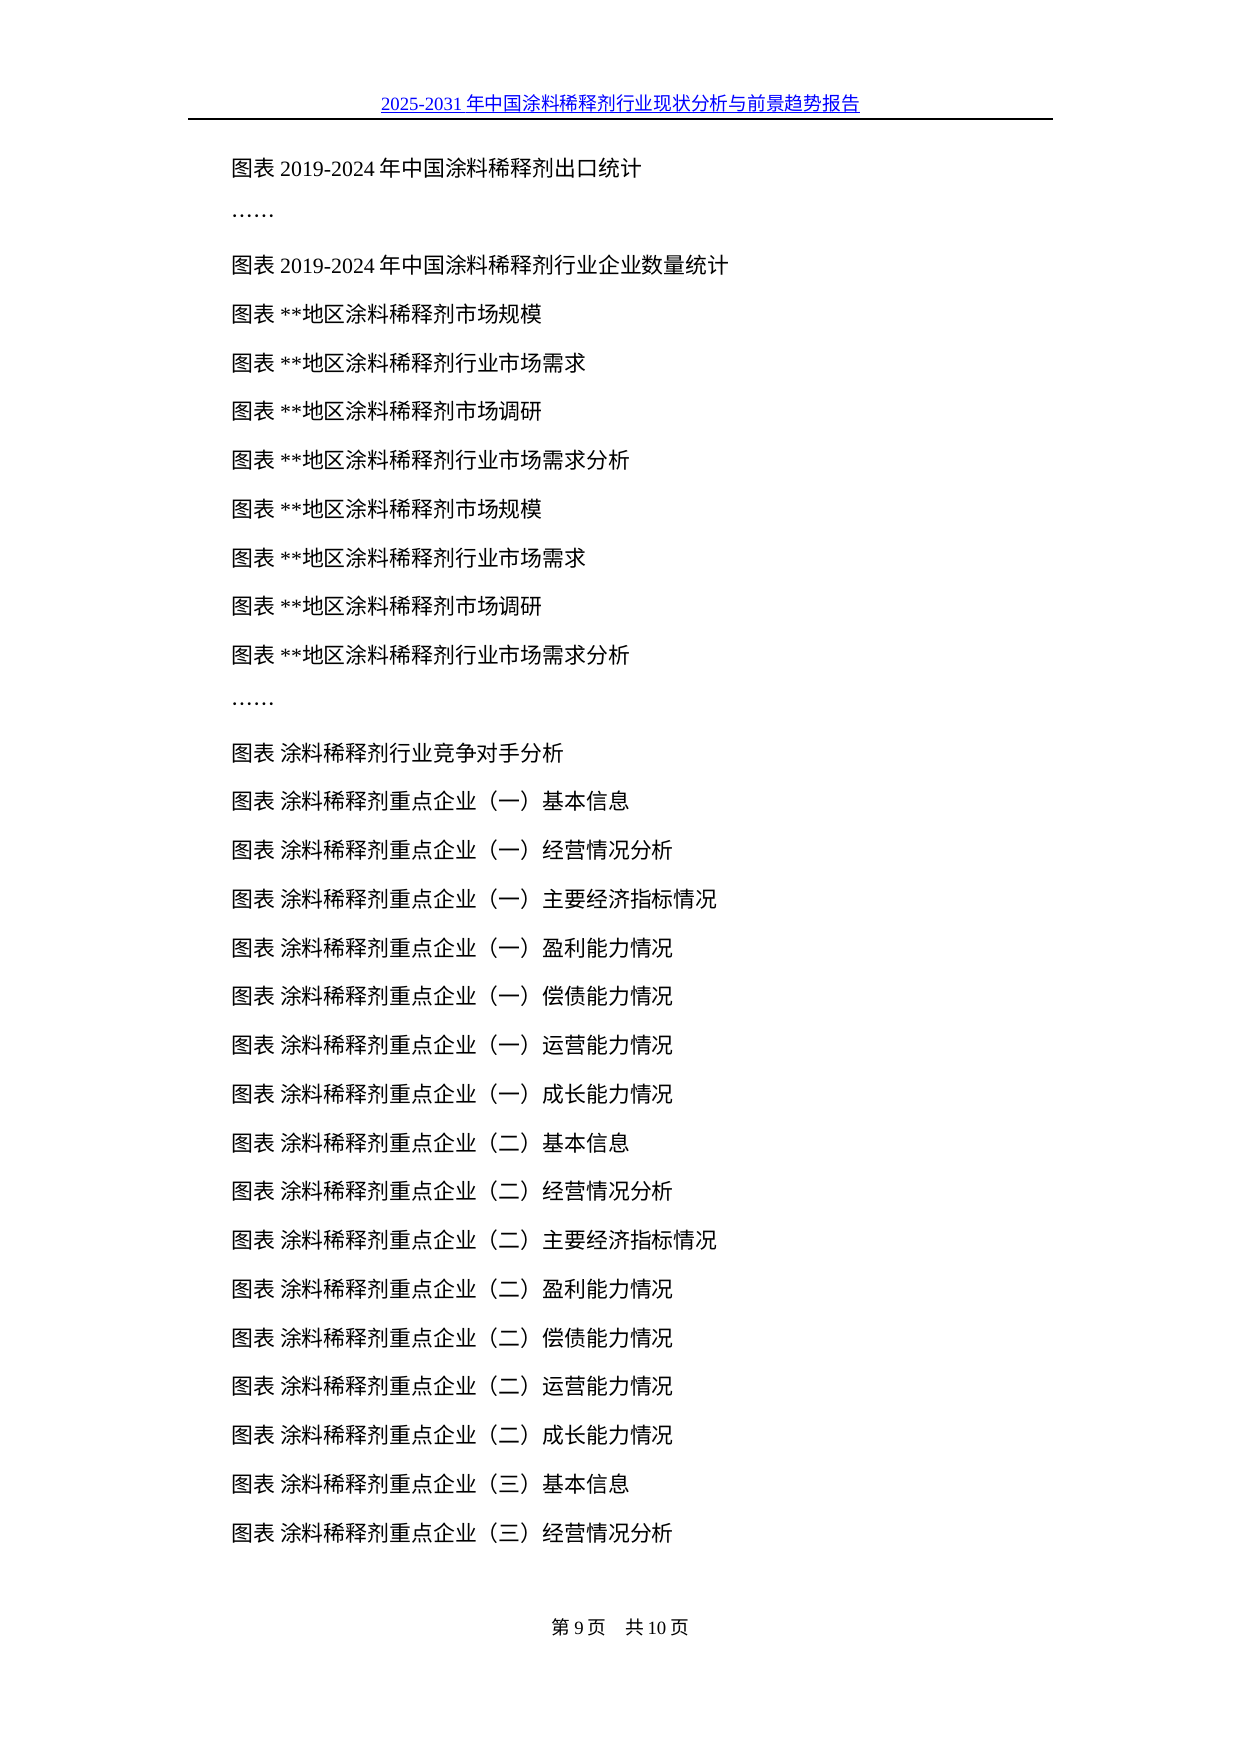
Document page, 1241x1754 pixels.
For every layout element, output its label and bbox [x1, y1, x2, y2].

text [187, 150, 1053, 1548]
